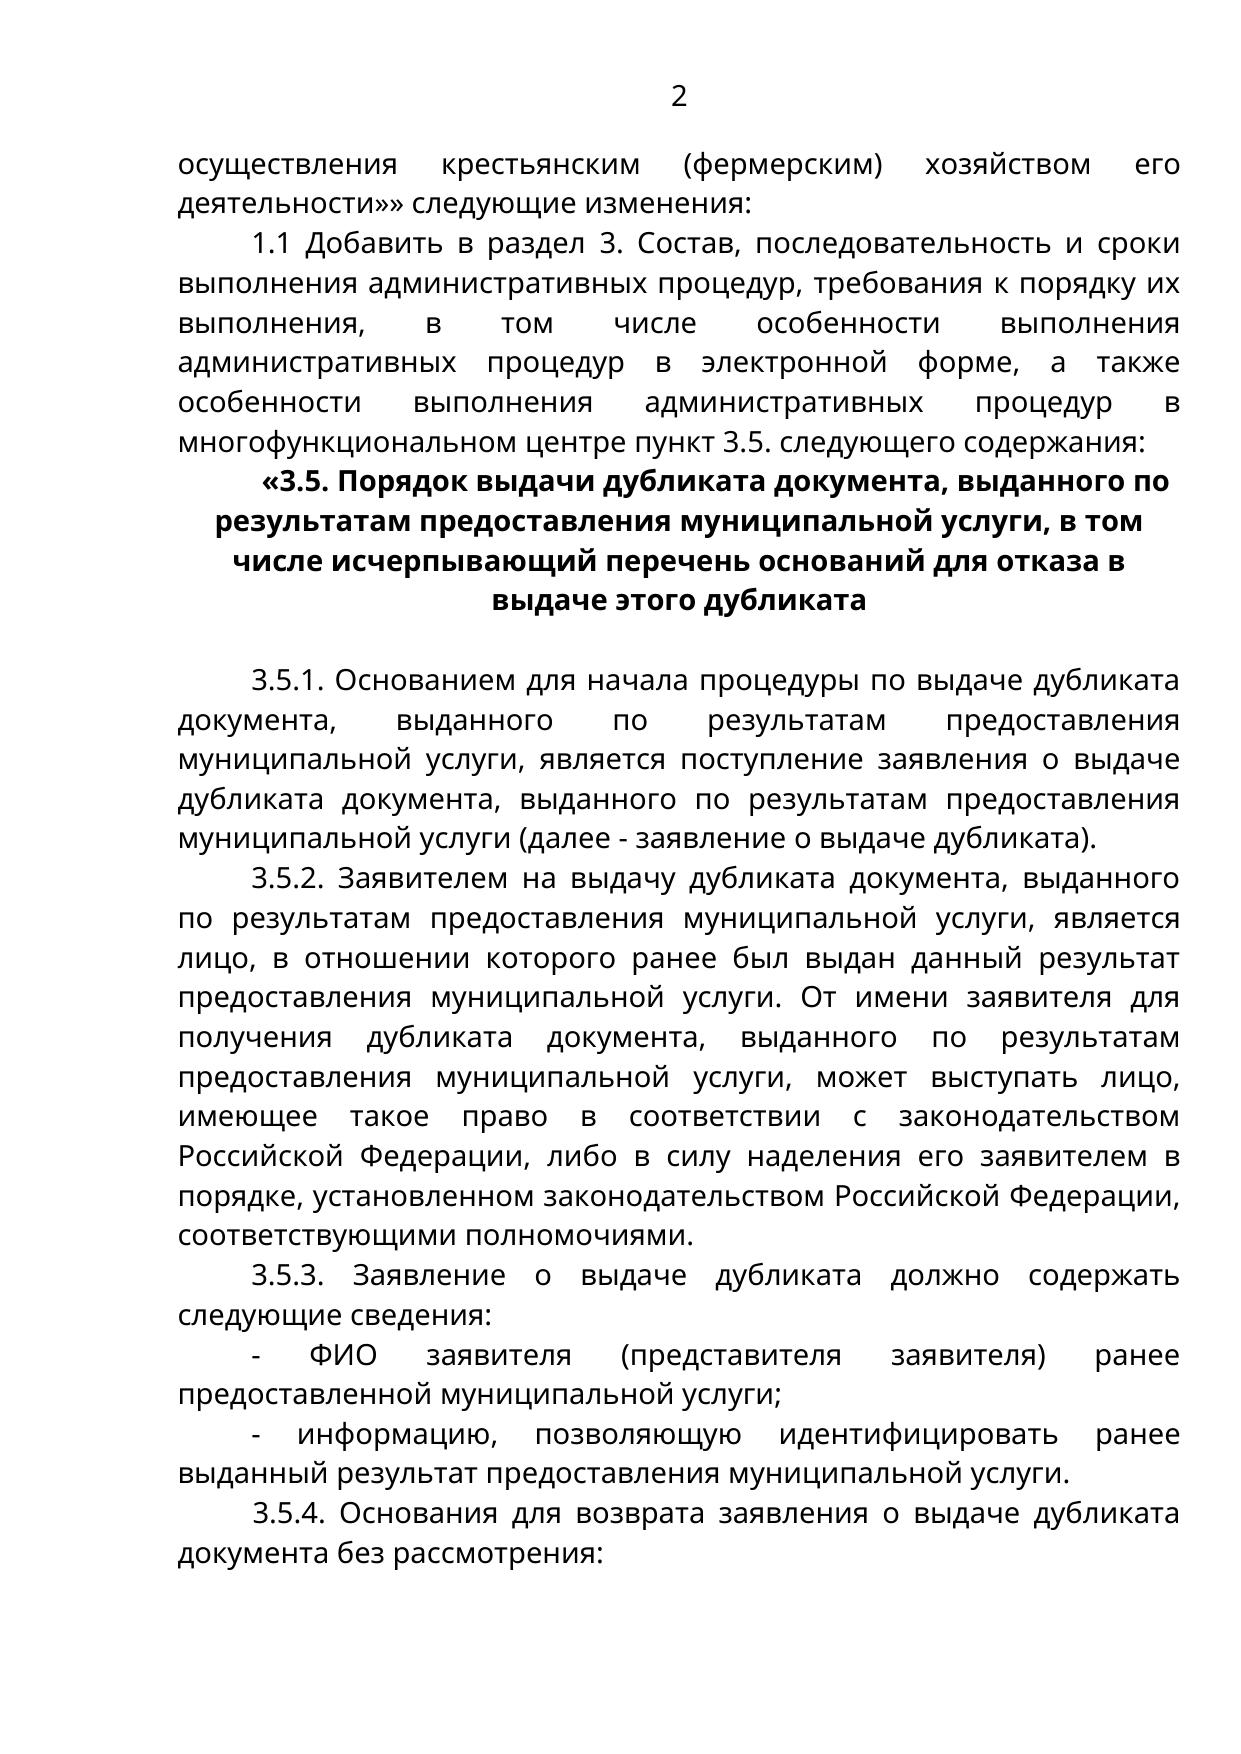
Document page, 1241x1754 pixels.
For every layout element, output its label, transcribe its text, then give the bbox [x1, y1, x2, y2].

text 3.5.2. Заявителем на выдачу дубликата документа, выданного по результатам предоставления муниципальной услуги, является лицо, в отношении которого ранее был выдан данный результат предоставления муниципальной услуги. От имени заявителя для получения дубликата документа, выданного по результатам предоставления муниципальной услуги, может выступать лицо, имеющее такое право в соответствии с законодательством Российской Федерации, либо в силу наделения его заявителем в порядке, установленном законодательством Российской Федерации, соответствующими полномочиями. [177, 857, 1181, 1254]
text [177, 143, 1181, 222]
text 3.5.4. Основания для возврата заявления о выдаче дубликата документа без рассмотрения: [177, 1492, 1181, 1572]
text 1.1 Добавить в раздел 3. Состав, последовательность и сроки выполнения административных процедур, требования к порядку их выполнения, в том числе особенности выполнения административных процедур в электронной форме, а также особенности выполнения административных процедур в многофункциональном центре пункт 3.5. следующего содержания: [177, 222, 1181, 461]
text - информацию, позволяющую идентифицировать ранее выданный результат предоставления муниципальной услуги. [177, 1413, 1181, 1492]
text 3.5.1. Основанием для начала процедуры по выдаче дубликата документа, выданного по результатам предоставления муниципальной услуги, является поступление заявления о выдаче дубликата документа, выданного по результатам предоставления муниципальной услуги (далее - заявление о выдаче дубликата). [177, 659, 1181, 857]
text «3.5. Порядок выдачи дубликата документа, выданного по результатам предоставления муниципальной услуги, в том числе исчерпывающий перечень оснований для отказа в выдаче этого дубликата [177, 461, 1181, 619]
text - ФИО заявителя (представителя заявителя) ранее предоставленной муниципальной услуги; [177, 1334, 1181, 1413]
text 3.5.3. Заявление о выдаче дубликата должно содержать следующие сведения: [177, 1254, 1181, 1334]
